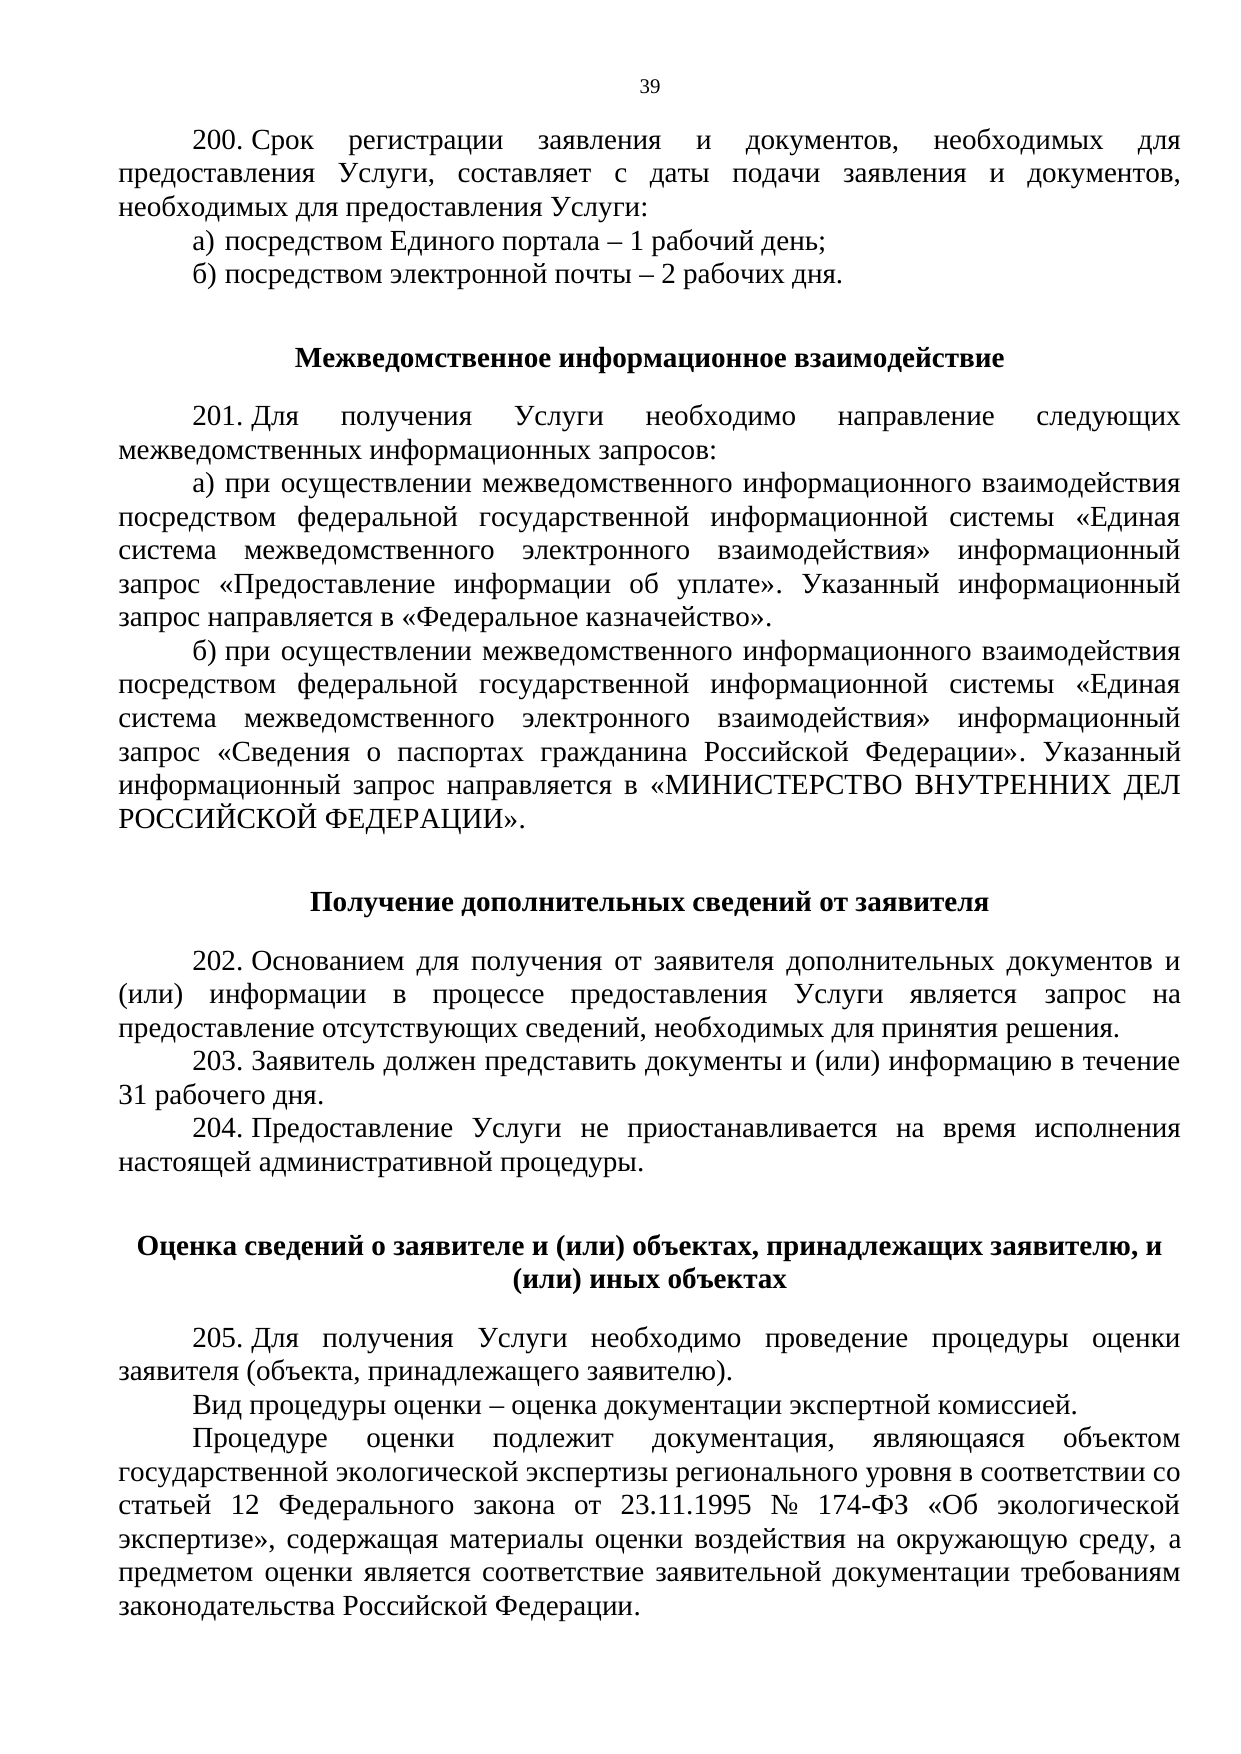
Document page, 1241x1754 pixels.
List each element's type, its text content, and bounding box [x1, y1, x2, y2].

text Вид процедуры оценки – оценка документации экспертной комиссией. [118, 1387, 1181, 1420]
list Заявитель должен представить документы и (или) информацию в течение 31 рабочего дня. [118, 1043, 1181, 1111]
text Процедуре оценки подлежит документация, являющаяся объектом государственной экологической экспертизы регионального уровня в соответствии со статьей 12 Федерального закона от 23.11.1995 № 174-ФЗ «Об экологической экспертизе», содержащая материалы оценки воздействия на окружающую среду, а предметом оценки является соответствие заявительной документации требованиям законодательства Российской Федерации. [118, 1420, 1181, 1622]
list при осуществлении межведомственного информационного взаимодействия посредством федеральной государственной информационной системы «Единая система межведомственного электронного взаимодействия» информационный запрос «Предоставление информации об уплате». Указанный информационный запрос направляется в «Федеральное казначейство». [118, 465, 1181, 633]
list Срок регистрации заявления и документов, необходимых для предоставления Услуги, составляет с даты подачи заявления и документов, необходимых для предоставления Услуги: [118, 122, 1181, 223]
list посредством электронной почты – 2 рабочих дня. [118, 256, 1181, 290]
text Межведомственное информационное взаимодействие [118, 340, 1181, 373]
list Для получения Услуги необходимо направление следующих межведомственных информационных запросов: [118, 398, 1181, 465]
list Предоставление Услуги не приостанавливается на время исполнения настоящей административной процедуры. [118, 1111, 1181, 1178]
list посредством Единого портала – 1 рабочий день; [118, 223, 1181, 256]
text Получение дополнительных сведений от заявителя [118, 884, 1181, 918]
list Основанием для получения от заявителя дополнительных документов и (или) информации в процессе предоставления Услуги является запрос на предоставление отсутствующих сведений, необходимых для принятия решения. [118, 943, 1181, 1043]
list Для получения Услуги необходимо проведение процедуры оценки заявителя (объекта, принадлежащего заявителю). [118, 1320, 1181, 1387]
list при осуществлении межведомственного информационного взаимодействия посредством федеральной государственной информационной системы «Единая система межведомственного электронного взаимодействия» информационный запрос «Сведения о паспортах гражданина Российской Федерации». Указанный информационный запрос направляется в «МИНИСТЕРСТВО ВНУТРЕННИХ ДЕЛ РОССИЙСКОЙ ФЕДЕРАЦИИ». [118, 633, 1181, 834]
text Оценка сведений о заявителе и (или) объектах, принадлежащих заявителю, и (или) иных объектах [118, 1228, 1181, 1295]
